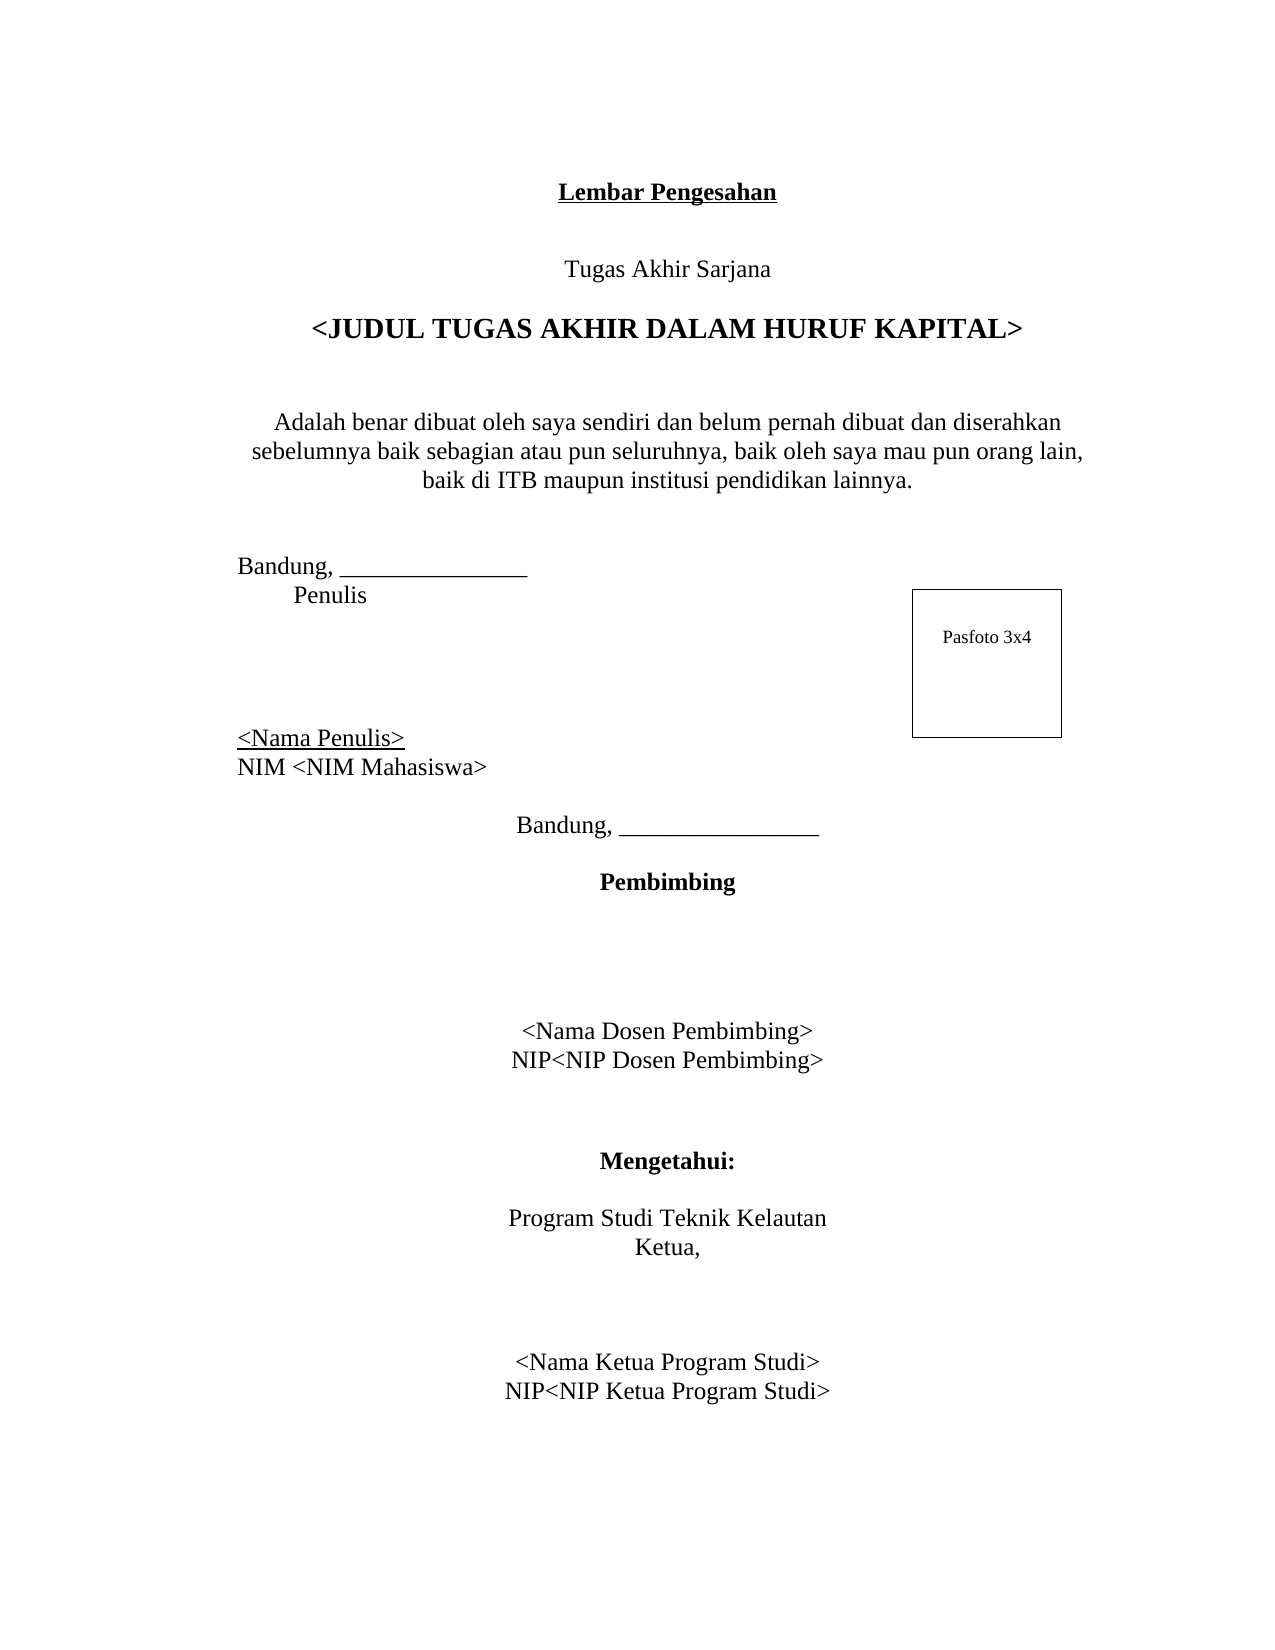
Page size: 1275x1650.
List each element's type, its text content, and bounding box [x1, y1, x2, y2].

text Bandung, _______________ [237, 551, 1098, 580]
text <JUDUL TUGAS AKHIR DALAM HURUF KAPITAL> [237, 311, 1098, 345]
text Ketua, [237, 1232, 1098, 1261]
text NIP<NIP Ketua Program Studi> [237, 1376, 1098, 1405]
text NIM <NIM Mahasiswa> [237, 752, 1098, 781]
text Pembimbing [237, 867, 1098, 896]
text Program Studi Teknik Kelautan [237, 1203, 1098, 1232]
text baik di ITB maupun institusi pendidikan lainnya. [237, 465, 1098, 493]
text NIP<NIP Dosen Pembimbing> [237, 1045, 1098, 1074]
text <Nama Dosen Pembimbing> [237, 1016, 1098, 1045]
text Lembar Pengesahan [237, 177, 1098, 206]
text Penulis [237, 580, 1098, 608]
text <Nama Penulis> [237, 723, 1098, 752]
text Mengetahui: [237, 1146, 1098, 1175]
text Bandung, ________________ [237, 810, 1098, 838]
text Tugas Akhir Sarjana [237, 254, 1098, 283]
text <Nama Ketua Program Studi> [237, 1347, 1098, 1376]
text Adalah benar dibuat oleh saya sendiri dan belum pernah dibuat dan diserahkan sebelumnya baik sebagian atau pun seluruhnya, baik oleh saya mau pun orang lain, [237, 407, 1098, 465]
